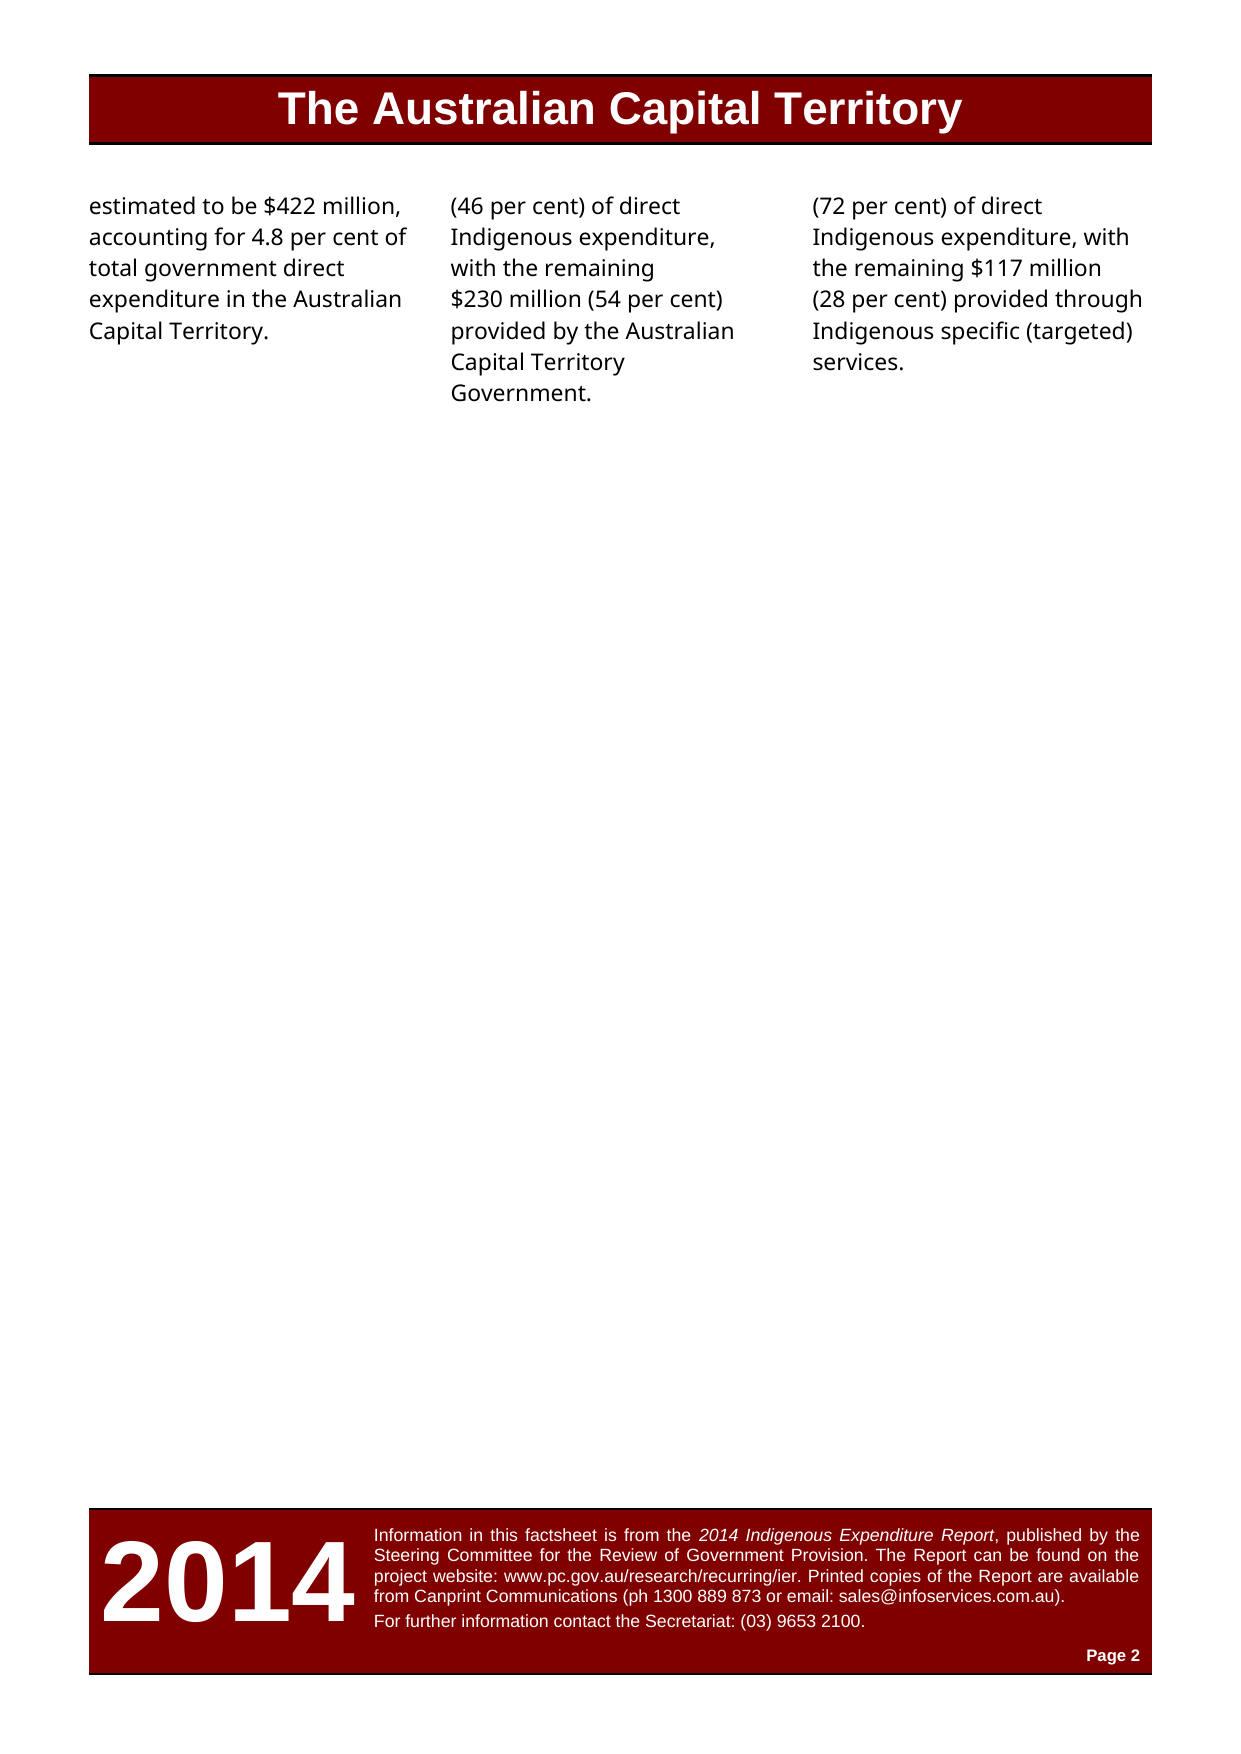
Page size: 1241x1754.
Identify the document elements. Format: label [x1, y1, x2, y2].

table_cell [439, 177, 801, 408]
table_cell [801, 177, 1163, 408]
table_cell [78, 177, 439, 408]
